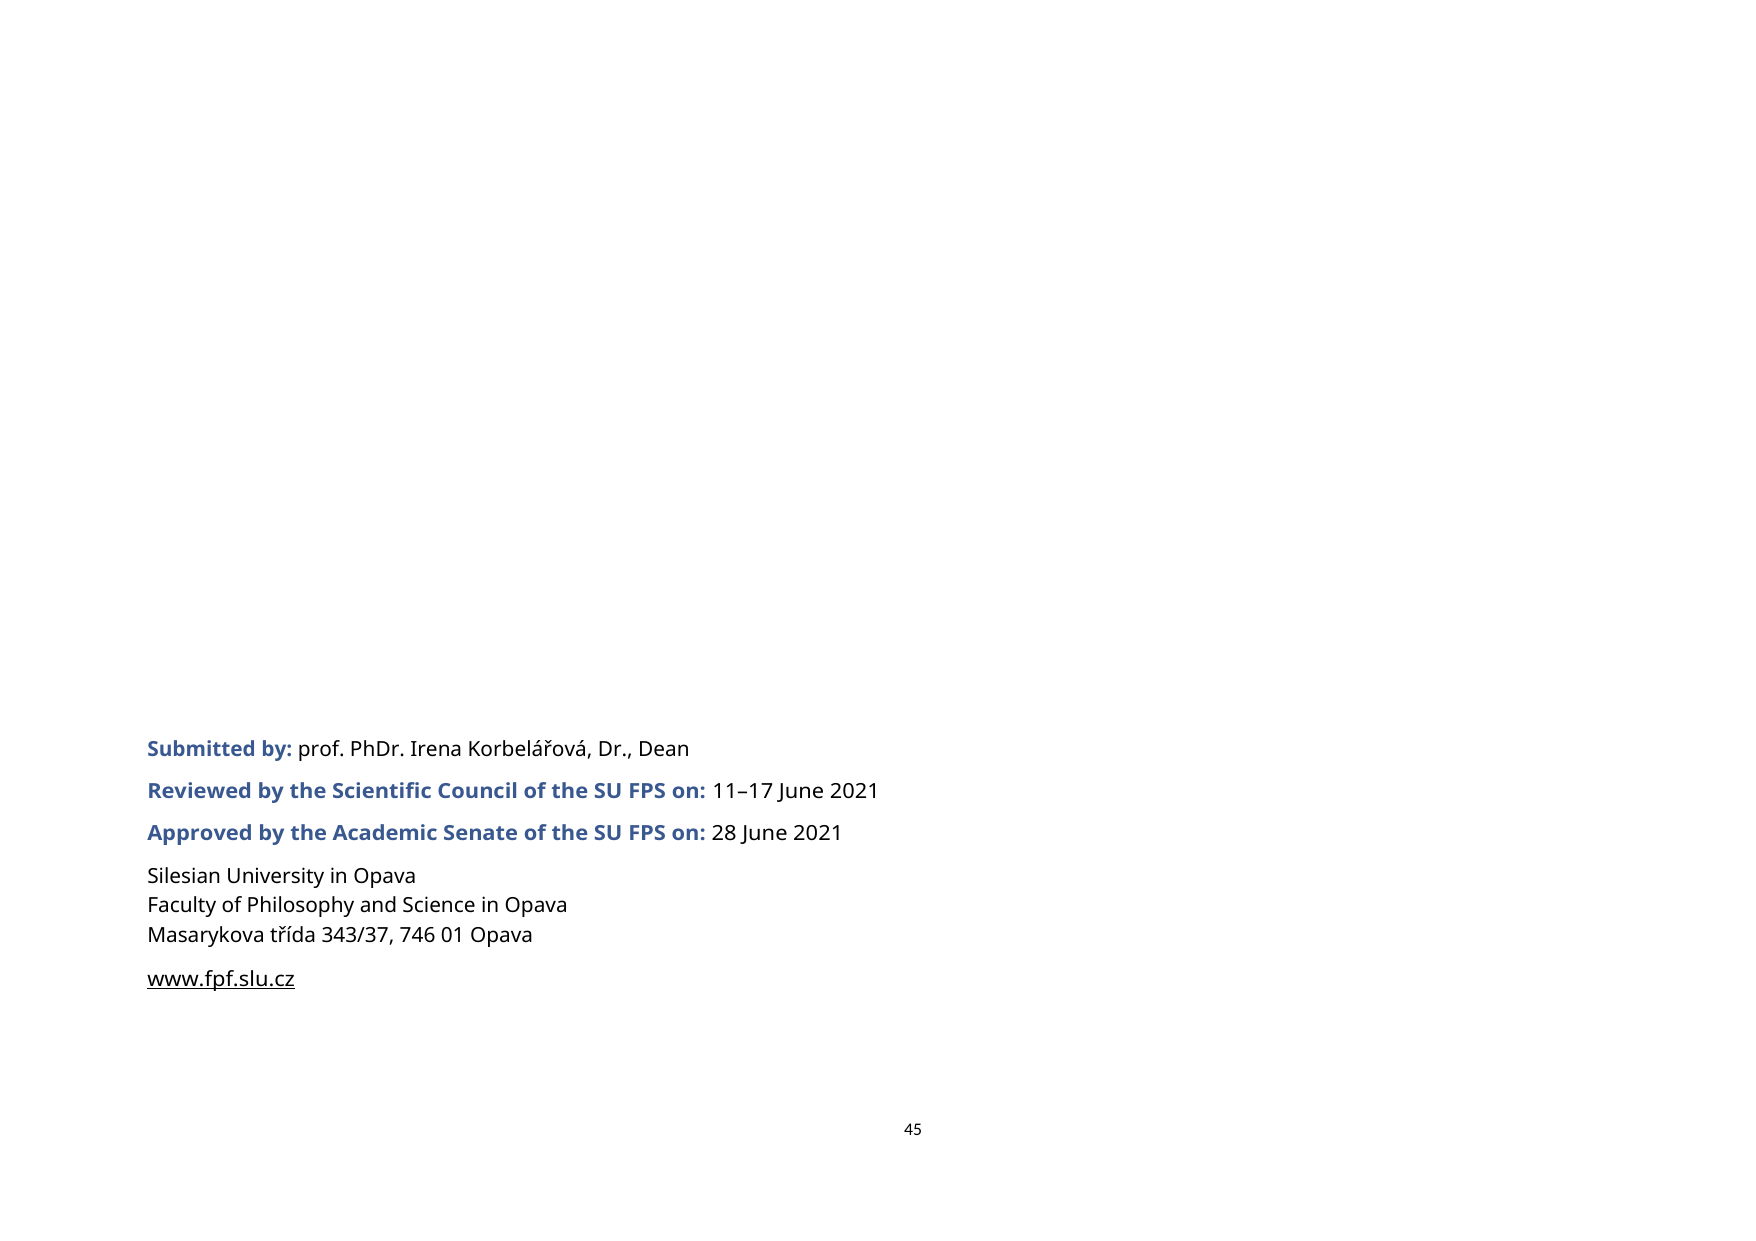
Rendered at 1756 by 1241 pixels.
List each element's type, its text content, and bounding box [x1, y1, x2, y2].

text Reviewed by the Scientific Council of the SU FPS on: 11–17 June 2021 [147, 776, 1620, 804]
subtitle www.fpf.slu.cz [147, 964, 1620, 992]
subtitle Silesian University in Opava [147, 861, 1620, 889]
subtitle Faculty of Philosophy and Science in Opava [147, 890, 569, 919]
text Approved by the Academic Senate of the SU FPS on: 28 June 2021 [147, 818, 1620, 846]
text Submitted by: prof. PhDr. Irena Korbelářová, Dr., Dean [147, 734, 1620, 762]
subtitle Masarykova třída 343/37, 746 01 Opava [147, 921, 562, 949]
